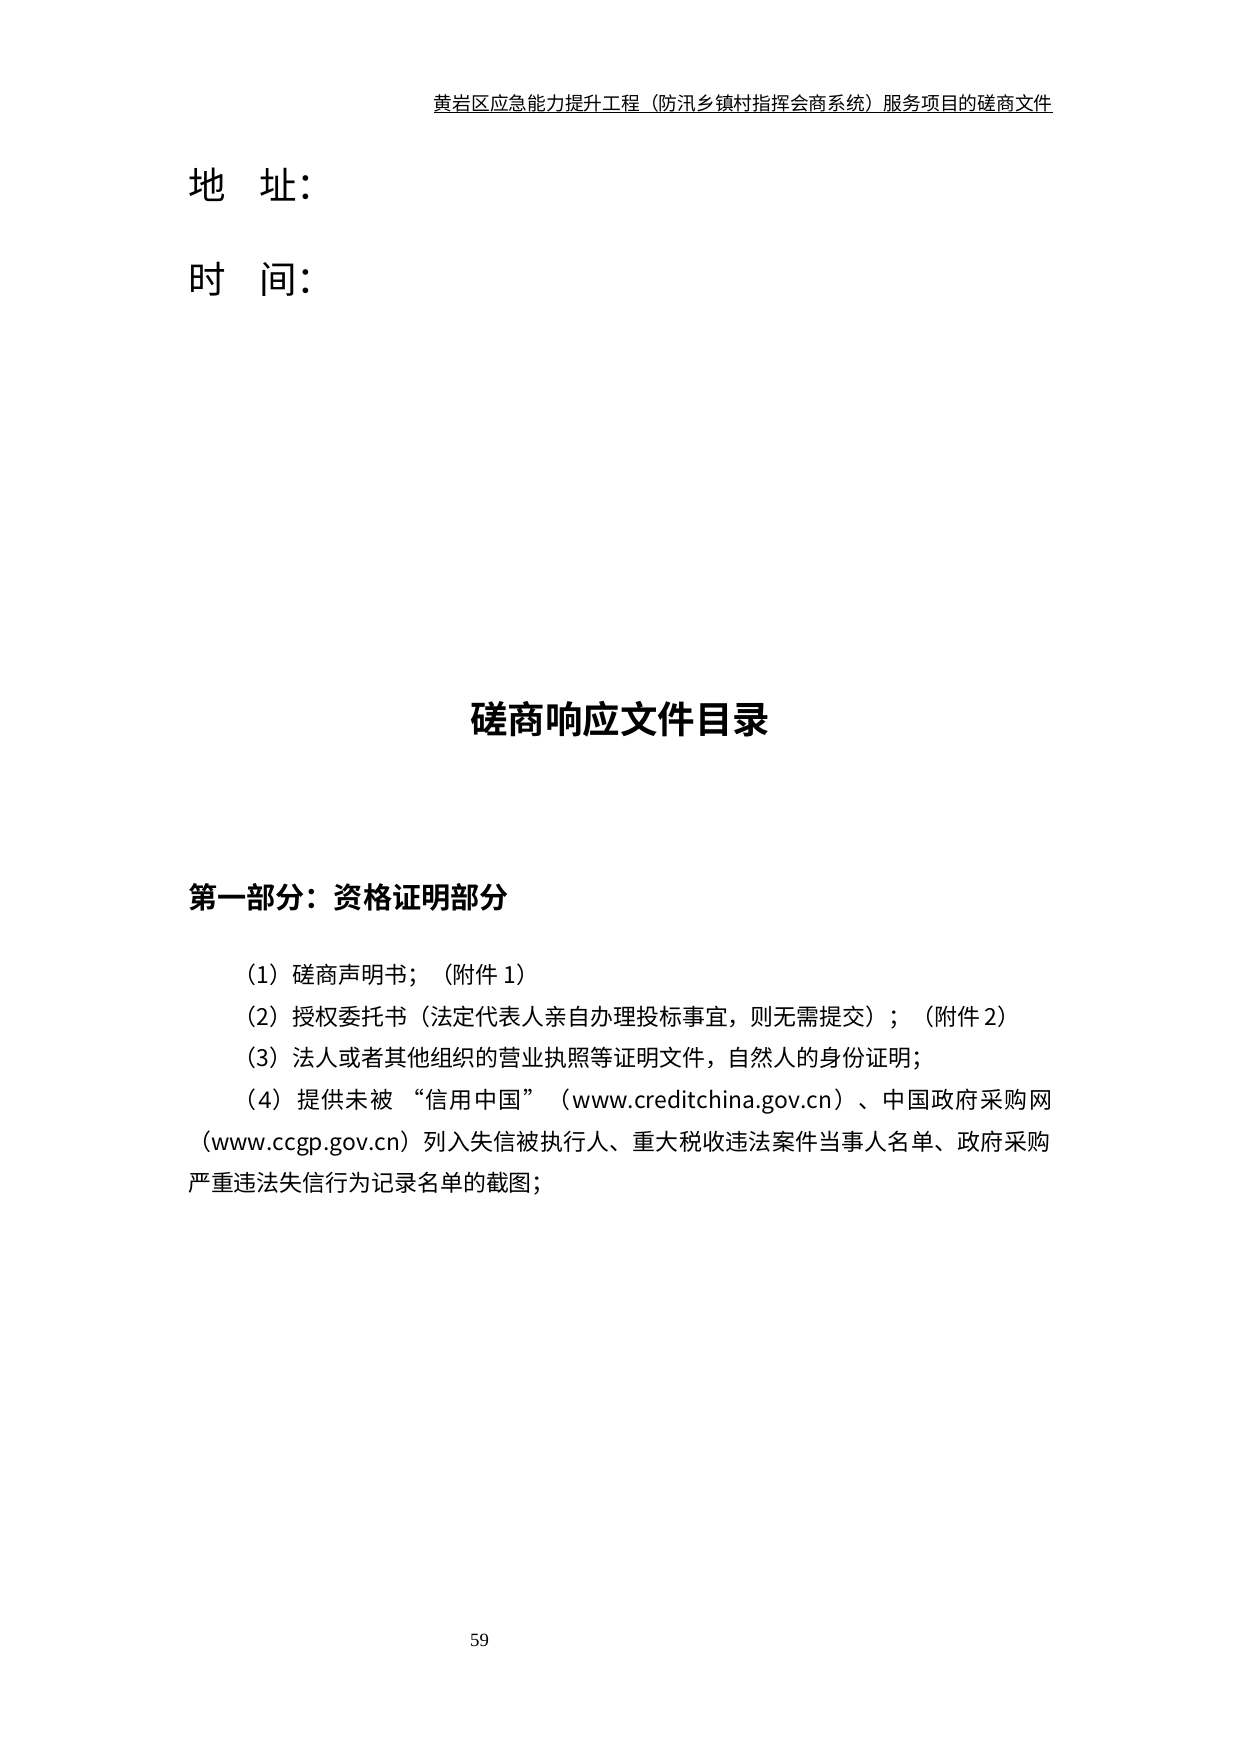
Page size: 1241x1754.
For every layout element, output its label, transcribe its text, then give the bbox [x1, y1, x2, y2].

text 磋商响应文件目录 [188, 684, 1052, 751]
text 第一部分：资格证明部分 [188, 862, 1052, 929]
text （4）提供未被 “信用中国”（www.creditchina.gov.cn）、中国政府采购网（www.ccgp.gov.cn）列入失信被执行人、重大税收违法案件当事人名单、政府采购严重违法失信行为记录名单的截图； [188, 1075, 1052, 1200]
text （2）授权委托书（法定代表人亲自办理投标事宜，则无需提交）；（附件2） [188, 992, 1052, 1033]
text （3）法人或者其他组织的营业执照等证明文件，自然人的身份证明； [188, 1033, 1052, 1075]
text （1）磋商声明书；（附件1） [188, 950, 1052, 992]
text 地 址： [188, 150, 1052, 216]
text 时 间： [188, 243, 1052, 310]
